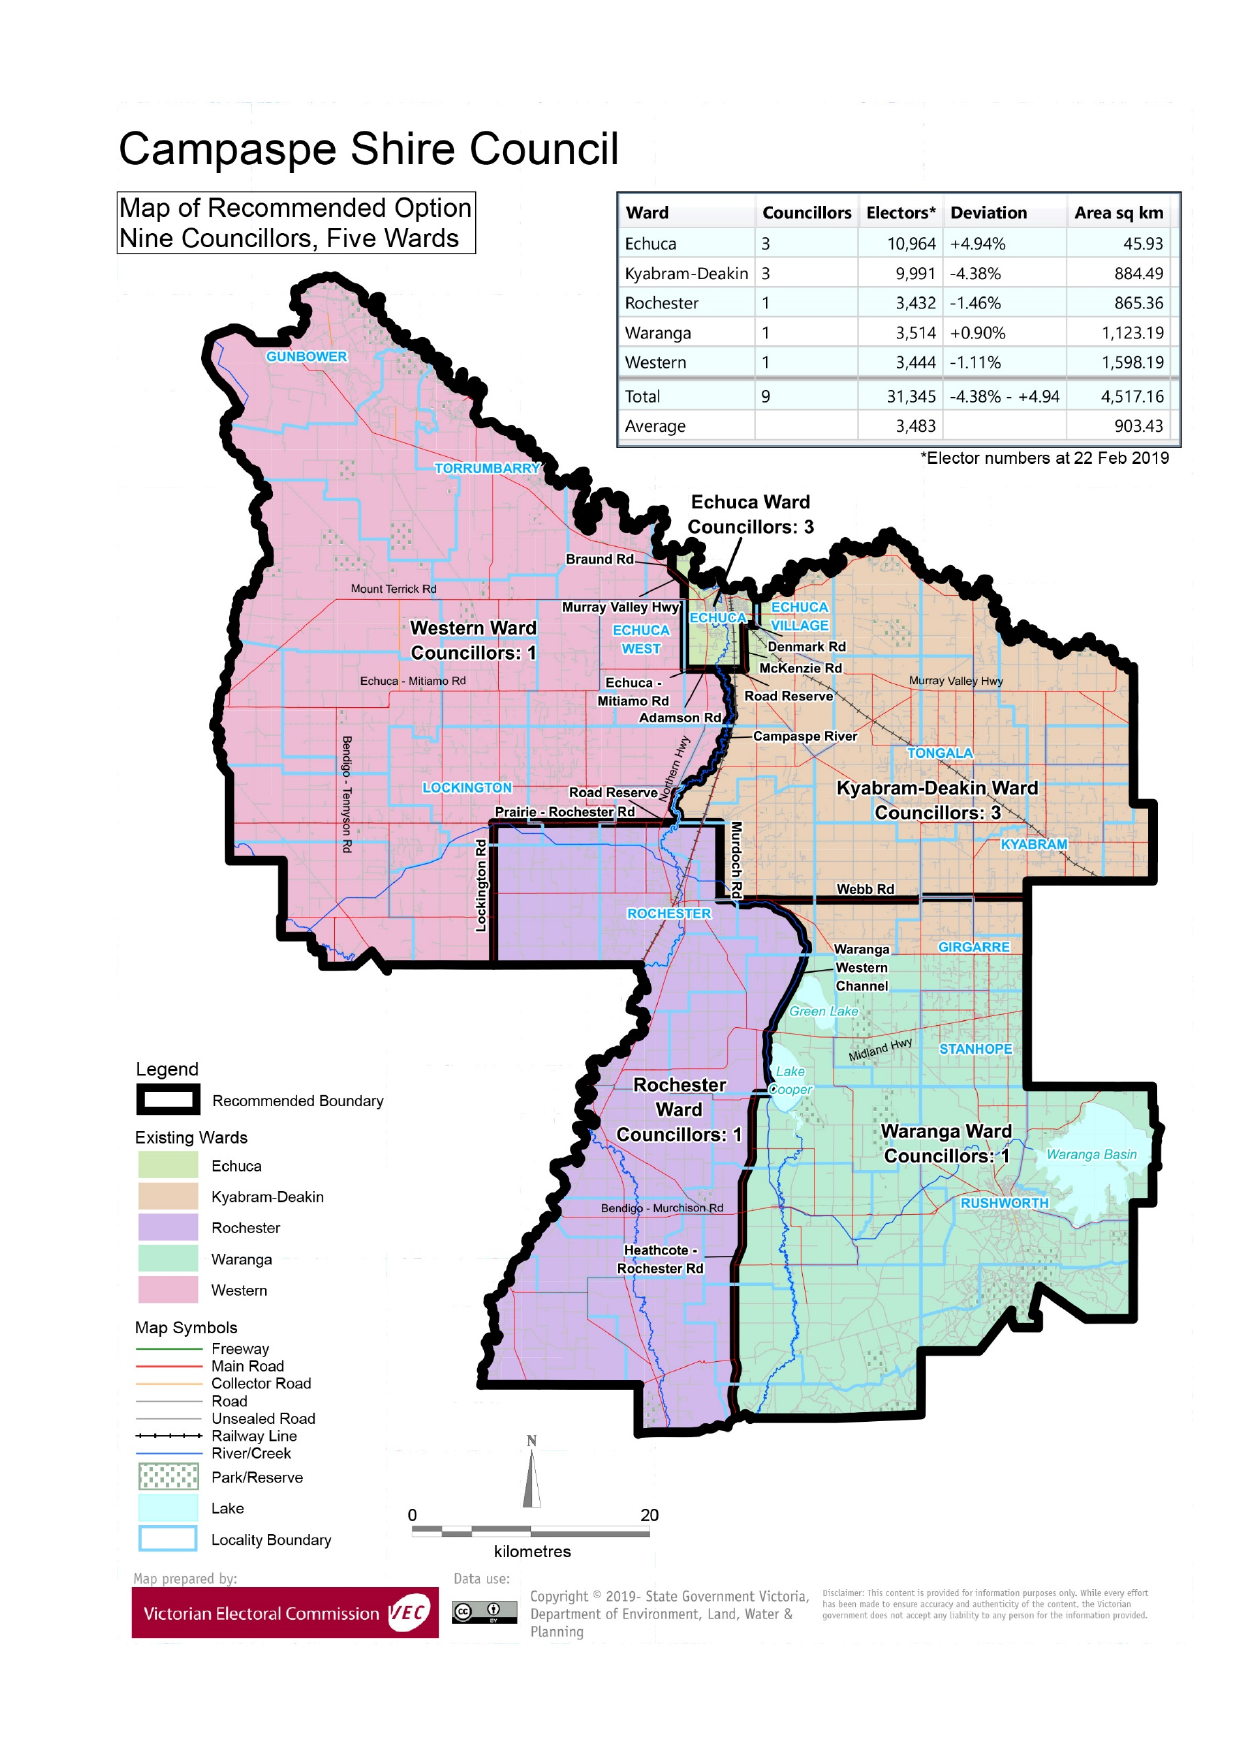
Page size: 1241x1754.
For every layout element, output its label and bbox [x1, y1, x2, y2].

picture [83, 51, 1200, 1695]
